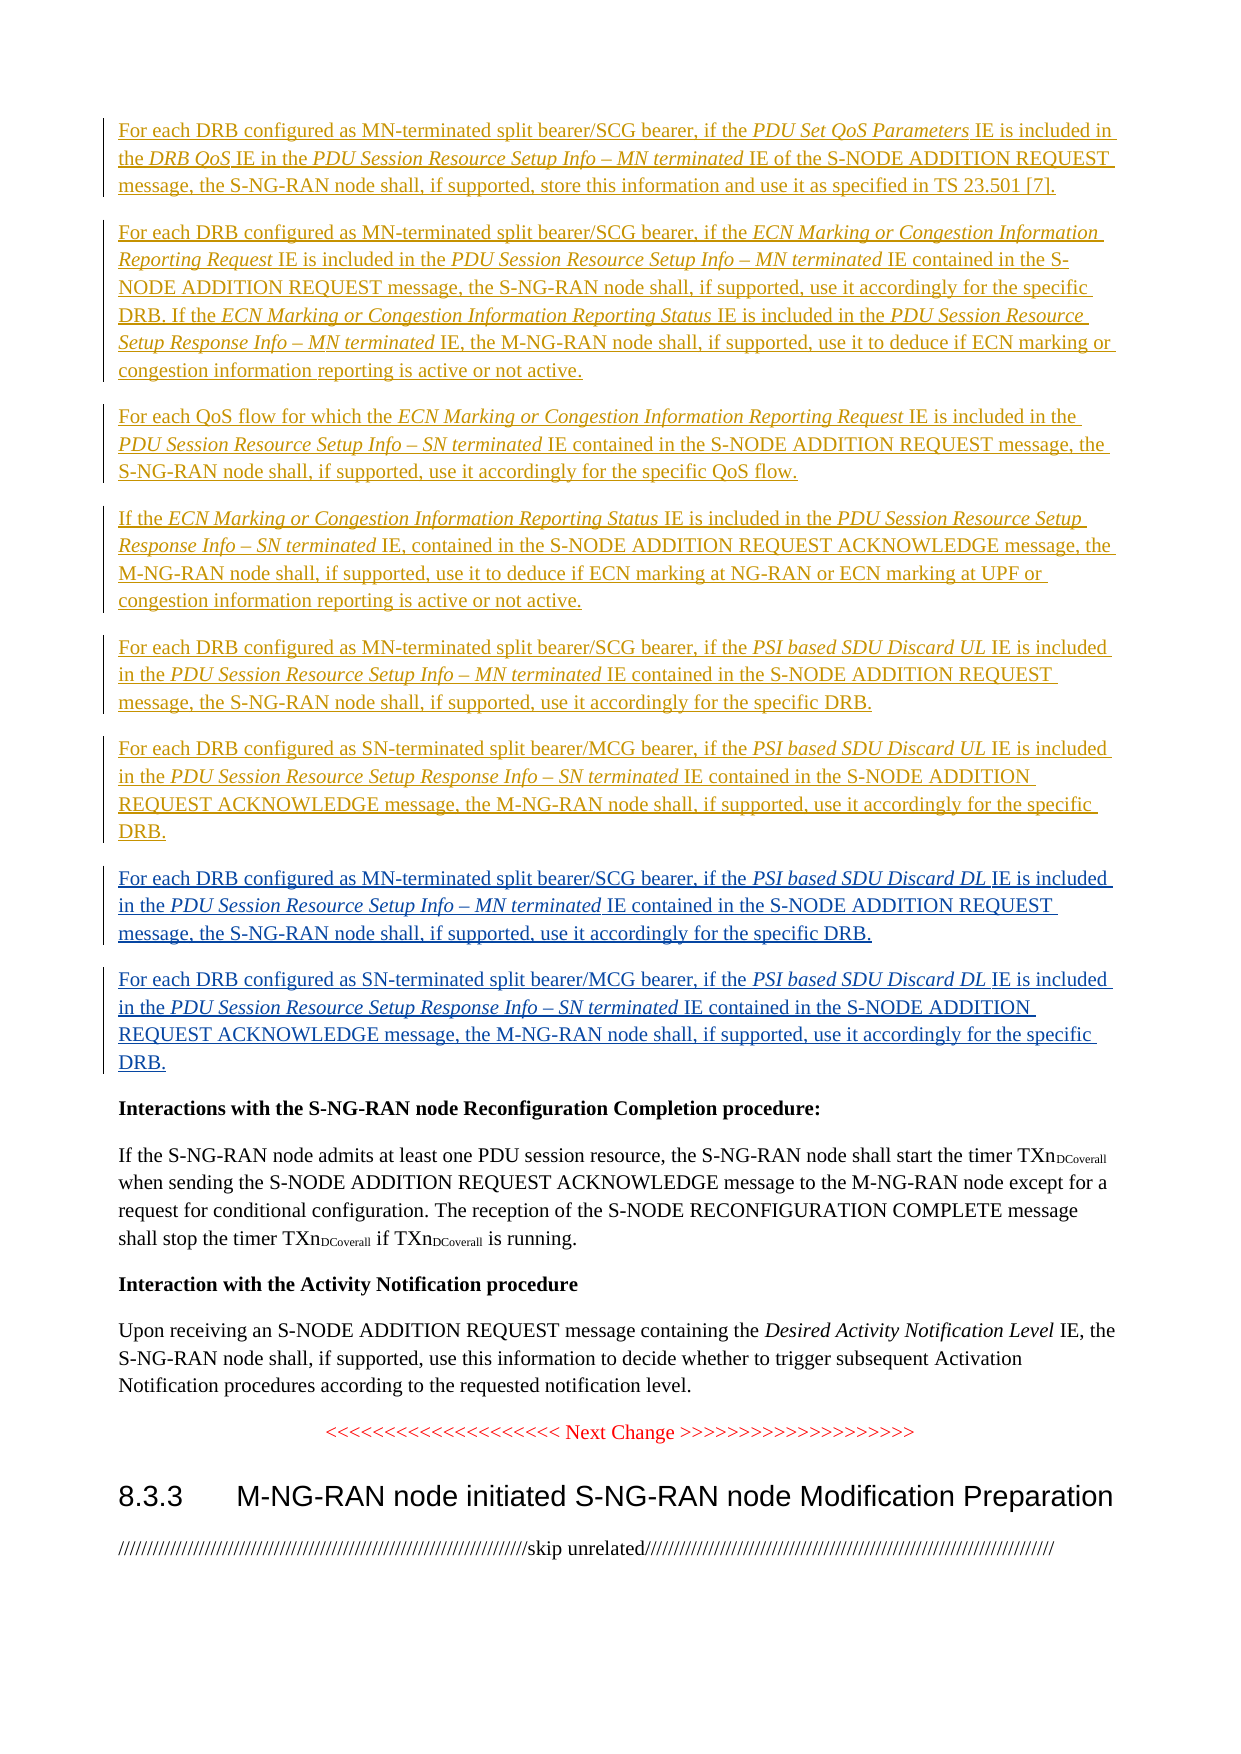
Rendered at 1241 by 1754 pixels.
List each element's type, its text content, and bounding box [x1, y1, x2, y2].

text Interaction with the Activity Notification procedure [118, 1272, 1122, 1296]
text <<<<<<<<<<<<<<<<<<<< Next Change >>>>>>>>>>>>>>>>>>>> [118, 1420, 1122, 1444]
text 8.3.3 M-NG-RAN node initiated S-NG-RAN node Modification Preparation [118, 1478, 1122, 1512]
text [118, 1536, 1122, 1560]
text If the S-NG-RAN node admits at least one PDU session resource, the S-NG-RAN node shall start the timer TXnDCoverall when sending the S-NODE ADDITION REQUEST ACKNOWLEDGE message to the M-NG-RAN node except for a request for conditional configuration. The reception of the S-NODE RECONFIGURATION COMPLETE message shall stop the timer TXnDCoverall if TXnDCoverall is running. [118, 1143, 1122, 1249]
text Upon receiving an S-NODE ADDITION REQUEST message containing the Desired Activity Notification Level IE, the S-NG-RAN node shall, if supported, use this information to decide whether to trigger subsequent Activation Notification procedures according to the requested notification level. [118, 1318, 1122, 1397]
text Interactions with the S-NG-RAN node Reconfiguration Completion procedure: [118, 1096, 1122, 1120]
